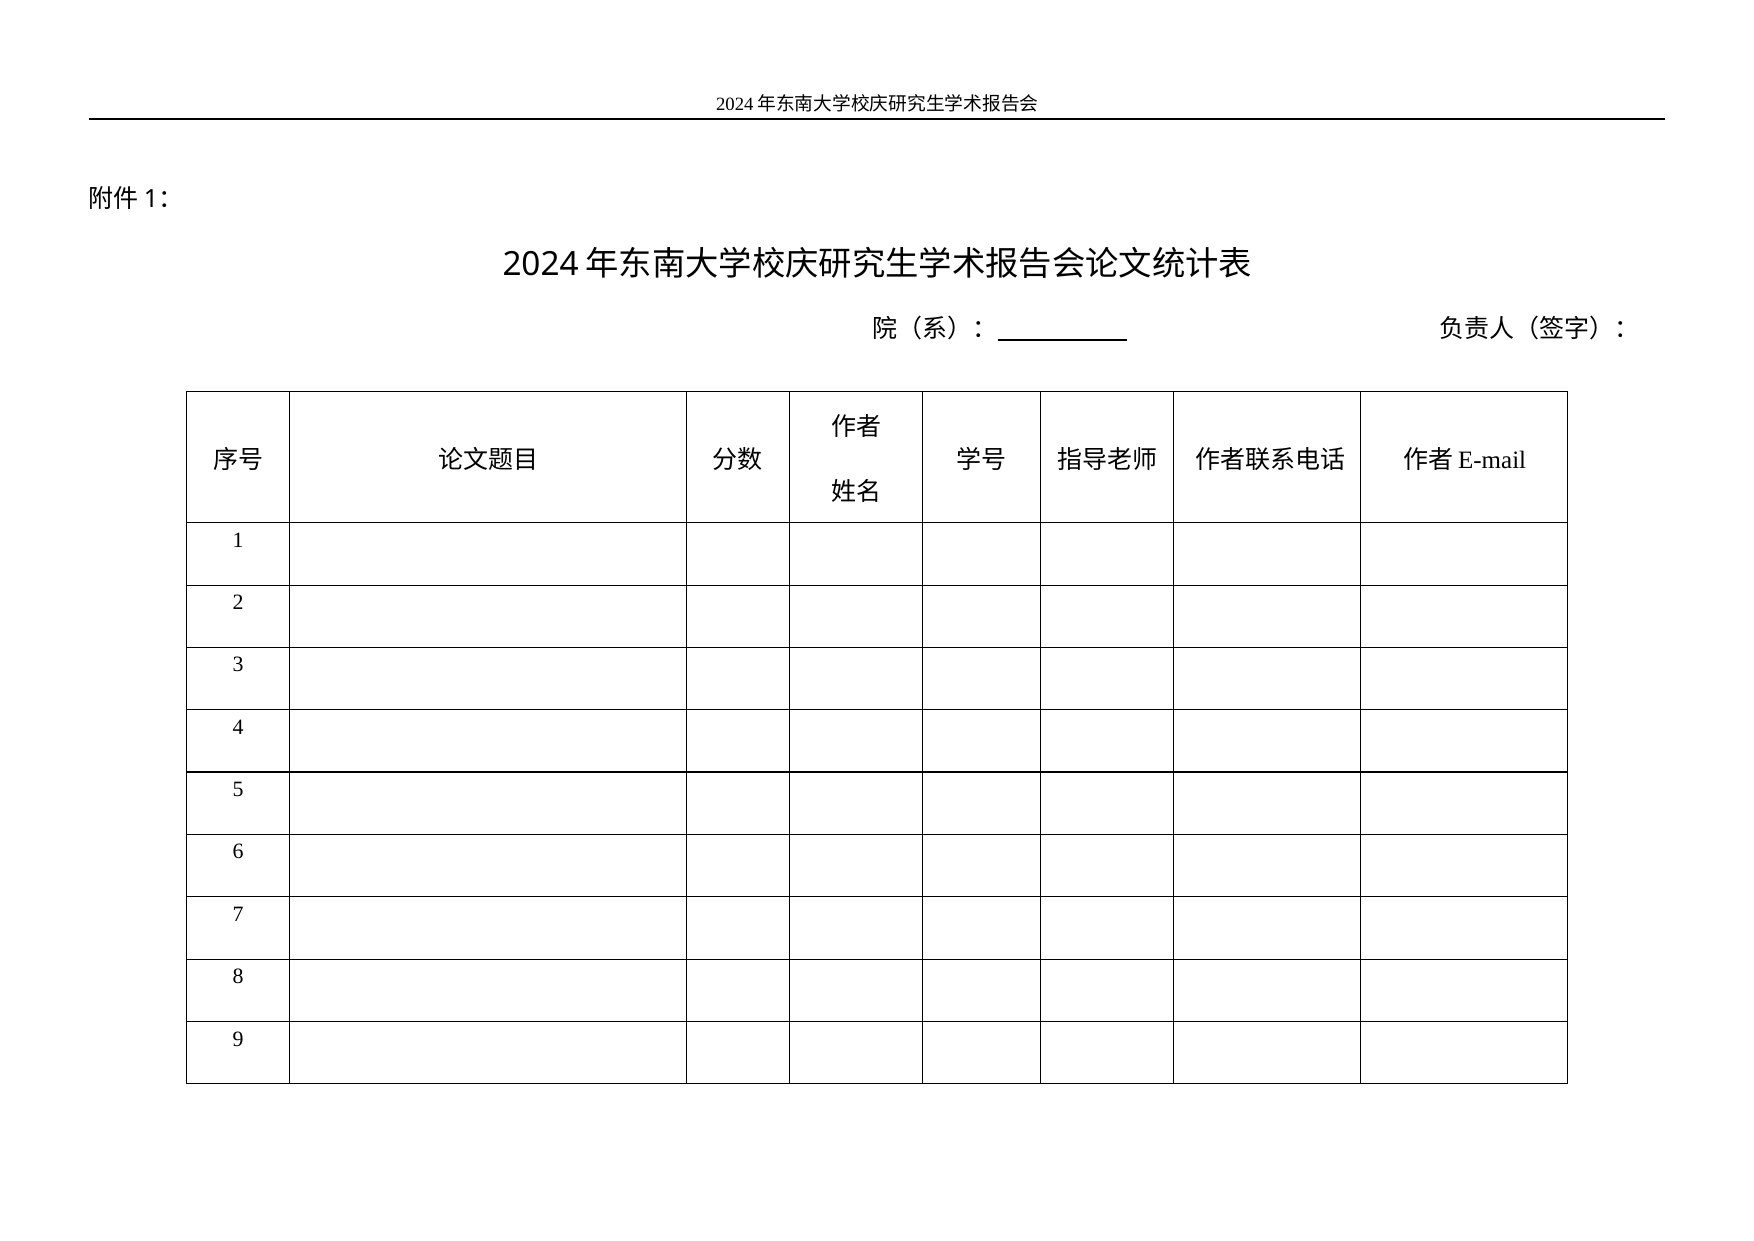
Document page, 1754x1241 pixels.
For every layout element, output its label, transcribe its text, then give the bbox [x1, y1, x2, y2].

table_header 作者E-mail [1361, 392, 1567, 522]
table_cell [290, 648, 686, 709]
table_cell 7 [187, 897, 289, 958]
table_cell 5 [187, 773, 289, 834]
table_cell [1041, 586, 1173, 647]
table_cell [687, 648, 789, 709]
table_cell [1041, 773, 1173, 834]
table_cell [290, 710, 686, 771]
table_cell [687, 1022, 789, 1083]
table_cell [923, 773, 1040, 834]
table_cell [923, 648, 1040, 709]
table_cell [290, 773, 686, 834]
table_cell [790, 523, 922, 584]
table_header 分数 [687, 392, 789, 522]
table_header 作者 姓名 [790, 392, 922, 522]
table_cell [290, 835, 686, 896]
table_cell [923, 710, 1040, 771]
table_cell [1361, 960, 1567, 1021]
table_cell [290, 523, 686, 584]
table_cell [1041, 897, 1173, 958]
table_cell [1361, 1022, 1567, 1083]
table_cell 2 [187, 586, 289, 647]
table_cell [1361, 835, 1567, 896]
text 附件1： [89, 164, 1665, 229]
table_cell 6 [187, 835, 289, 896]
table_cell [1174, 960, 1360, 1021]
table_cell [923, 835, 1040, 896]
table_cell [1361, 710, 1567, 771]
table_cell [790, 960, 922, 1021]
table_cell [923, 960, 1040, 1021]
table_cell [1361, 586, 1567, 647]
table_cell [790, 835, 922, 896]
table_cell [687, 835, 789, 896]
table_cell 8 [187, 960, 289, 1021]
table_cell [790, 586, 922, 647]
table_header 指导老师 [1041, 392, 1173, 522]
table_cell [1174, 1022, 1360, 1083]
table_cell [1174, 586, 1360, 647]
table_cell [1041, 523, 1173, 584]
text 院（系）： 负责人（签字）： [89, 294, 1640, 359]
table_cell [1174, 710, 1360, 771]
table_cell [1041, 835, 1173, 896]
table_cell [1174, 897, 1360, 958]
table_cell [290, 1022, 686, 1083]
table_cell [790, 897, 922, 958]
table_cell [1174, 648, 1360, 709]
table_cell [1041, 648, 1173, 709]
table_cell [1361, 897, 1567, 958]
text 2024年东南大学校庆研究生学术报告会论文统计表 [89, 229, 1665, 294]
table_cell [1041, 710, 1173, 771]
table_cell [687, 773, 789, 834]
table_cell [687, 586, 789, 647]
table_cell [1174, 523, 1360, 584]
table_cell [1174, 773, 1360, 834]
table_cell [1174, 835, 1360, 896]
table_cell [1041, 960, 1173, 1021]
table_cell [790, 648, 922, 709]
table_cell [923, 586, 1040, 647]
table_cell [290, 897, 686, 958]
table_header 论文题目 [290, 392, 686, 522]
table_cell [290, 586, 686, 647]
table_cell [923, 523, 1040, 584]
table_cell [687, 710, 789, 771]
table_cell [790, 710, 922, 771]
table_cell [1361, 773, 1567, 834]
table_cell [923, 1022, 1040, 1083]
table_cell [1361, 648, 1567, 709]
table_cell 4 [187, 710, 289, 771]
table_cell 3 [187, 648, 289, 709]
table_header 学号 [923, 392, 1040, 522]
table_cell [687, 960, 789, 1021]
table_cell [687, 897, 789, 958]
table_cell [923, 897, 1040, 958]
table_cell [790, 1022, 922, 1083]
table_header 作者联系电话 [1174, 392, 1360, 522]
table_cell 1 [187, 523, 289, 584]
table_header 序号 [187, 392, 289, 522]
table_cell 9 [187, 1022, 289, 1083]
table_cell [687, 523, 789, 584]
table_cell [290, 960, 686, 1021]
table_cell [1361, 523, 1567, 584]
table_cell [1041, 1022, 1173, 1083]
table_cell [790, 773, 922, 834]
